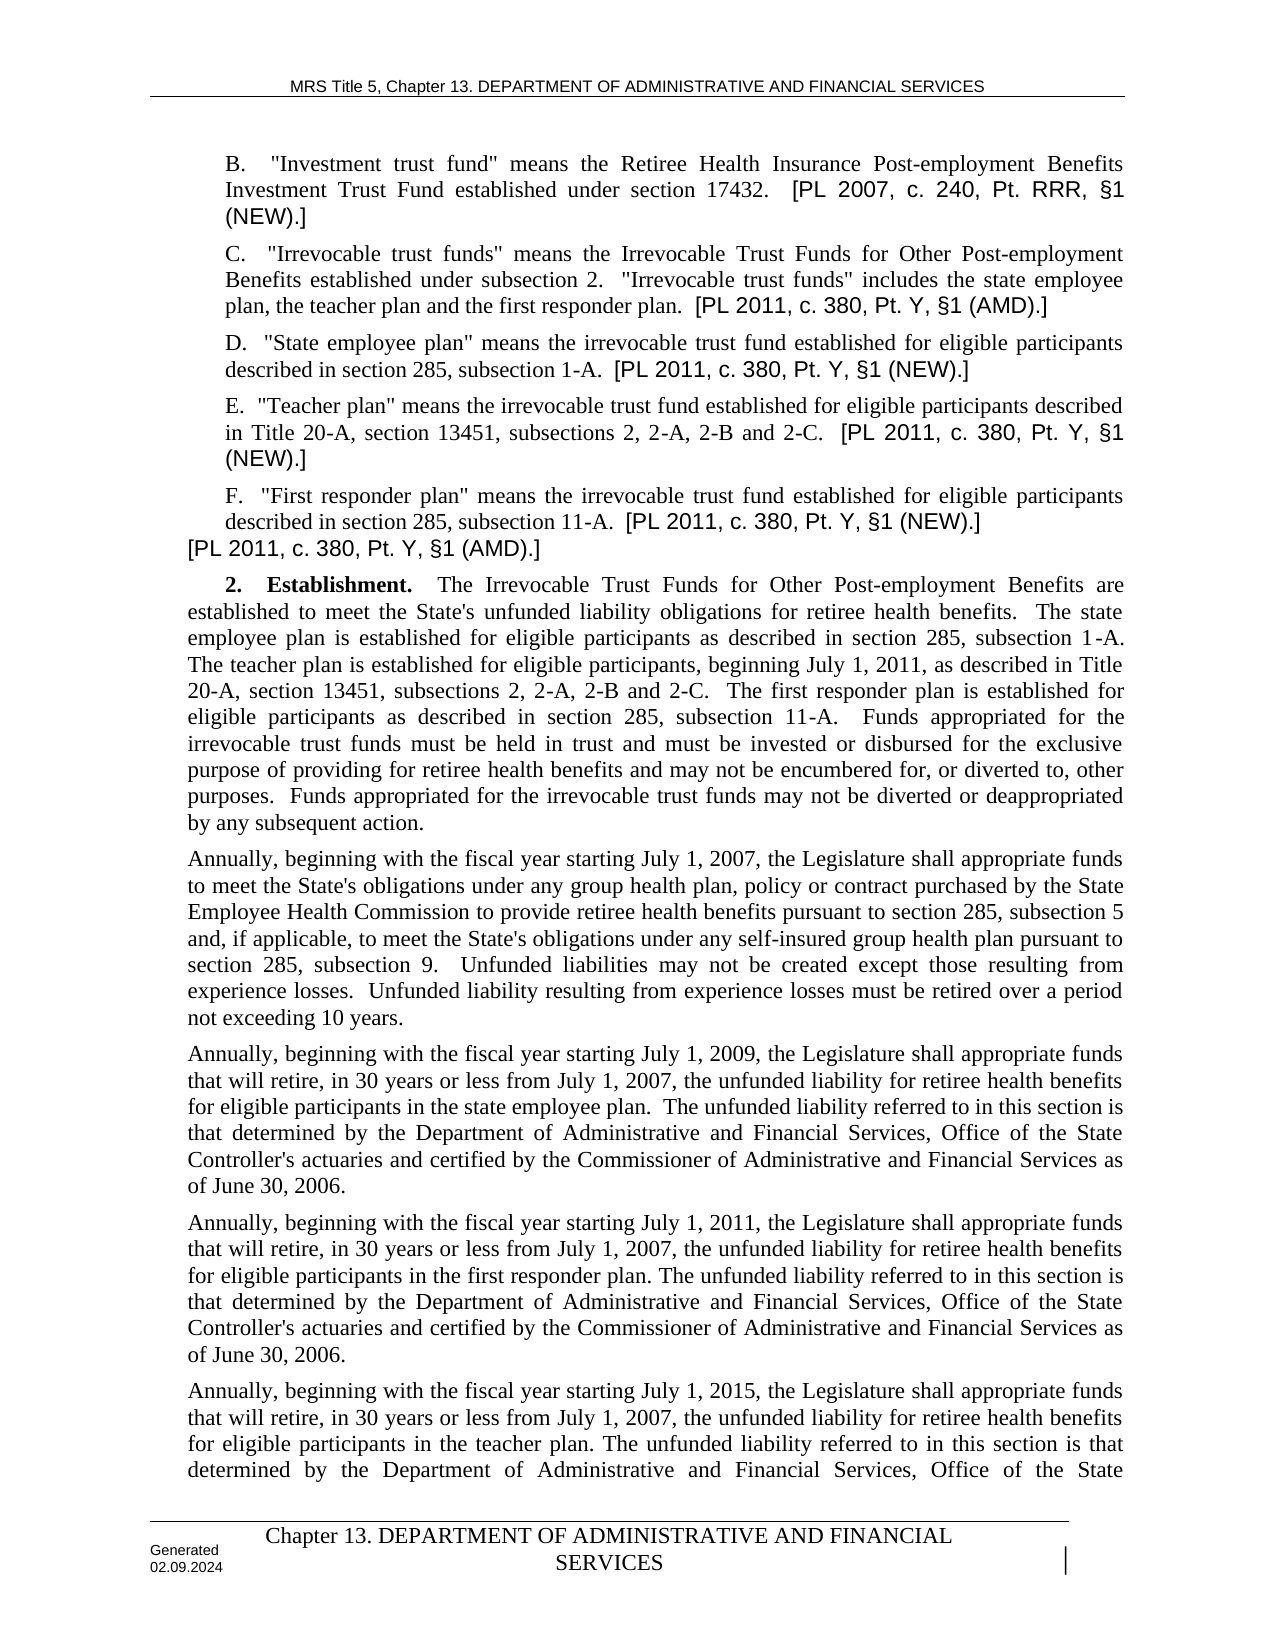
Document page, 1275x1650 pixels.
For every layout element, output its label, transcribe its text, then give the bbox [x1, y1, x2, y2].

text Annually, beginning with the fiscal year starting July 1, 2007, the Legislature shall appropriate funds to meet the State's obligations under any group health plan, policy or contract purchased by the State Employee Health Commission to provide retiree health benefits pursuant to section 285, subsection 5 and, if applicable, to meet the State's obligations under any self-insured group health plan pursuant to section 285, subsection 9. Unfunded liabilities may not be created except those resulting from experience losses. Unfunded liability resulting from experience losses must be retired over a period not exceeding 10 years. [187, 846, 1125, 1030]
text B. "Investment trust fund" means the Retiree Health Insurance Post-employment Benefits Investment Trust Fund established under section 17432. [PL 2007, c. 240, Pt. RRR, §1 (NEW).] [225, 150, 1125, 229]
text 2. Establishment. The Irrevocable Trust Funds for Other Post-employment Benefits are established to meet the State's unfunded liability obligations for retiree health benefits. The state employee plan is established for eligible participants as described in section 285, subsection 1‑A. The teacher plan is established for eligible participants, beginning July 1, 2011, as described in Title 20‑A, section 13451, subsections 2, 2‑A, 2‑B and 2‑C. The first responder plan is established for eligible participants as described in section 285, subsection 11‑A. Funds appropriated for the irrevocable trust funds must be held in trust and must be invested or disbursed for the exclusive purpose of providing for retiree health benefits and may not be encumbered for, or diverted to, other purposes. Funds appropriated for the irrevocable trust funds may not be diverted or deappropriated by any subsequent action. [187, 572, 1125, 835]
text [PL 2011, c. 380, Pt. Y, §1 (AMD).] [187, 535, 1125, 561]
text E. "Teacher plan" means the irrevocable trust fund established for eligible participants described in Title 20‑A, section 13451, subsections 2, 2‑A, 2‑B and 2‑C. [PL 2011, c. 380, Pt. Y, §1 (NEW).] [225, 392, 1125, 472]
text F. "First responder plan" means the irrevocable trust fund established for eligible participants described in section 285, subsection 11‑A. [PL 2011, c. 380, Pt. Y, §1 (NEW).] [225, 482, 1125, 535]
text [187, 1377, 1125, 1483]
text C. "Irrevocable trust funds" means the Irrevocable Trust Funds for Other Post-employment Benefits established under subsection 2. "Irrevocable trust funds" includes the state employee plan, the teacher plan and the first responder plan. [PL 2011, c. 380, Pt. Y, §1 (AMD).] [225, 239, 1125, 319]
text Annually, beginning with the fiscal year starting July 1, 2011, the Legislature shall appropriate funds that will retire, in 30 years or less from July 1, 2007, the unfunded liability for retiree health benefits for eligible participants in the first responder plan. The unfunded liability referred to in this section is that determined by the Department of Administrative and Financial Services, Office of the State Controller's actuaries and certified by the Commissioner of Administrative and Financial Services as of June 30, 2006. [187, 1209, 1125, 1367]
text Annually, beginning with the fiscal year starting July 1, 2009, the Legislature shall appropriate funds that will retire, in 30 years or less from July 1, 2007, the unfunded liability for retiree health benefits for eligible participants in the state employee plan. The unfunded liability referred to in this section is that determined by the Department of Administrative and Financial Services, Office of the State Controller's actuaries and certified by the Commissioner of Administrative and Financial Services as of June 30, 2006. [187, 1040, 1125, 1198]
text D. "State employee plan" means the irrevocable trust fund established for eligible participants described in section 285, subsection 1‑A. [PL 2011, c. 380, Pt. Y, §1 (NEW).] [225, 329, 1125, 382]
